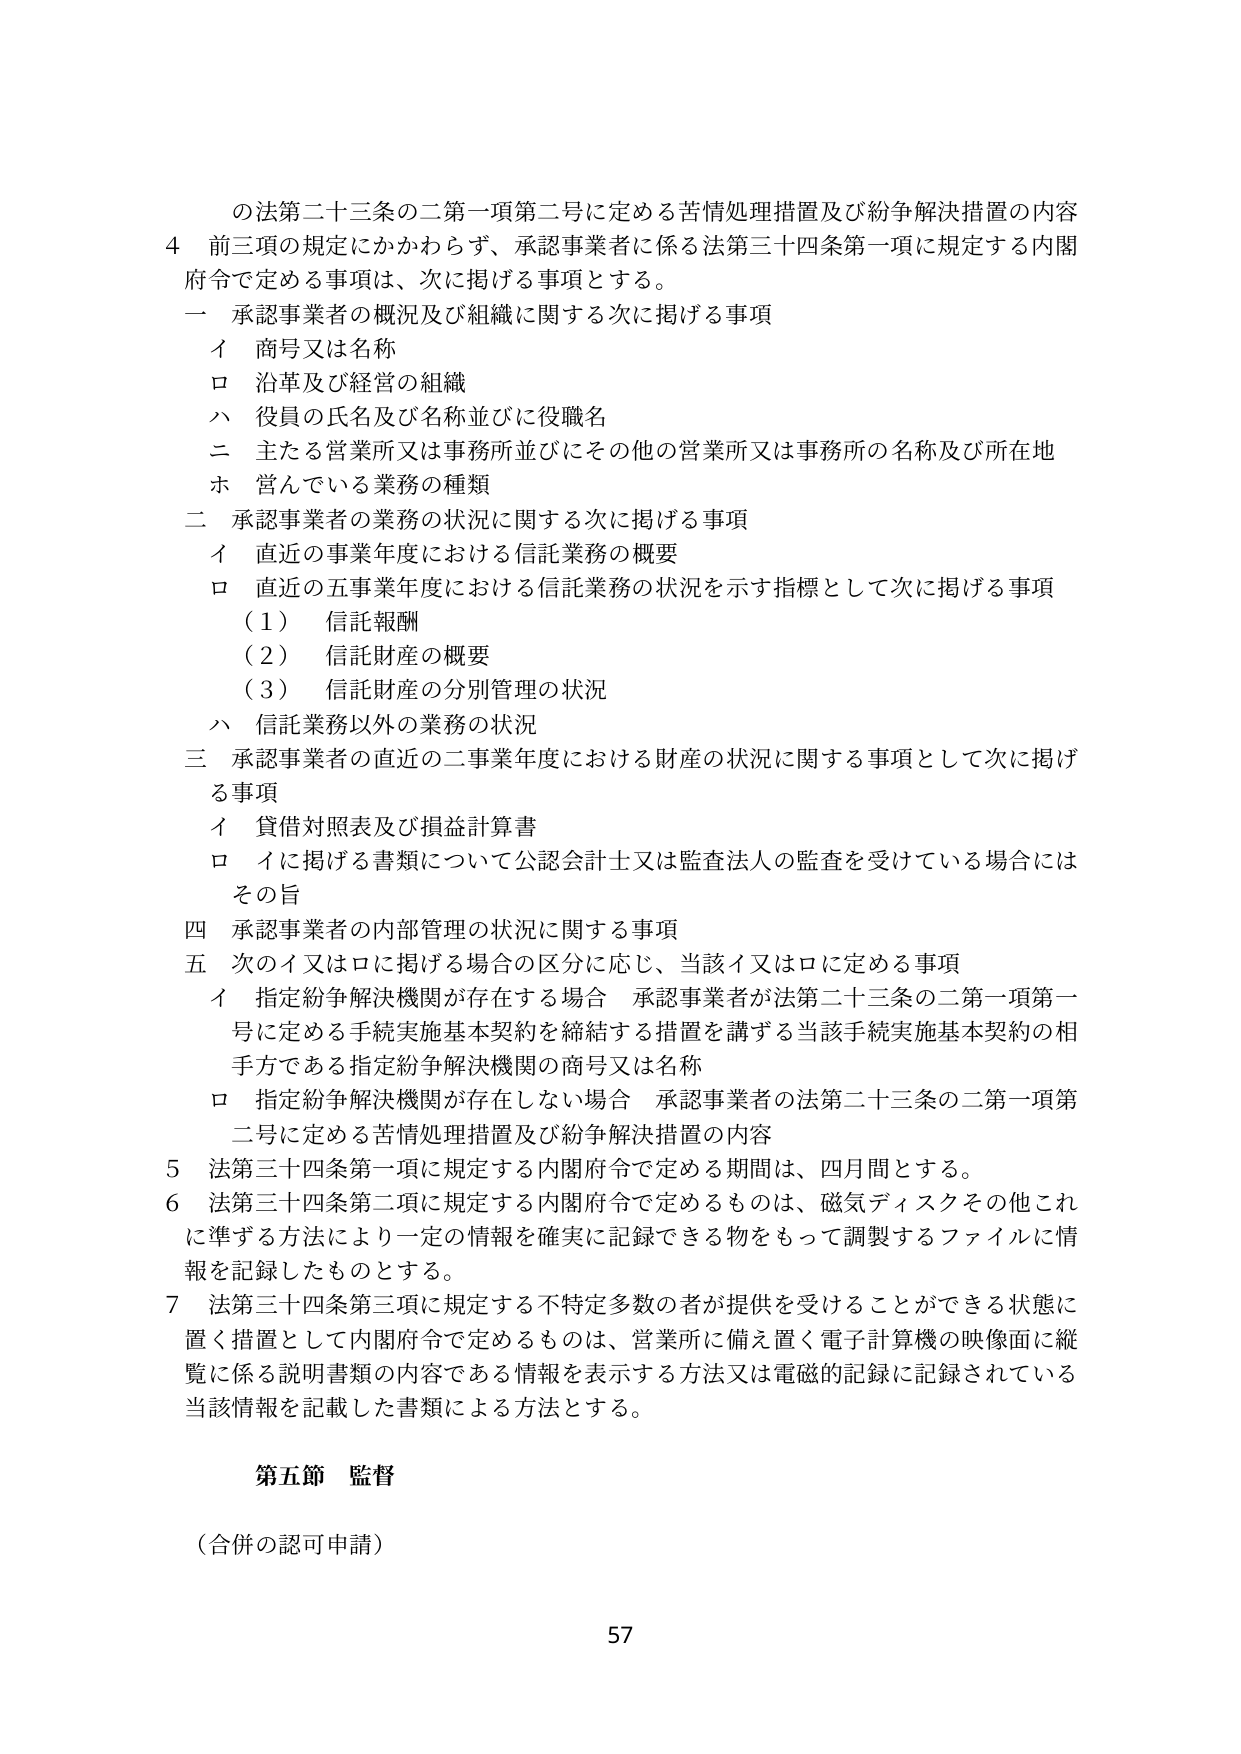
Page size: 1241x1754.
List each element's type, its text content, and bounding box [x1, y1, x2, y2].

text 二 承認事業者の業務の状況に関する次に掲げる事項 [184, 501, 1079, 535]
text ６ 法第三十四条第二項に規定する内閣府令で定めるものは、磁気ディスクその他これに準ずる方法により一定の情報を確実に記録できる物をもって調製するファイルに情報を記録したものとする。 [161, 1184, 1079, 1287]
text 一 承認事業者の概況及び組織に関する次に掲げる事項 [184, 296, 1079, 330]
text ５ 法第三十四条第一項に規定する内閣府令で定める期間は、四月間とする。 [161, 1150, 1079, 1184]
text （３） 信託財産の分別管理の状況 [230, 672, 1079, 706]
text 四 承認事業者の内部管理の状況に関する事項 [184, 911, 1079, 945]
text ハ 役員の氏名及び名称並びに役職名 [207, 399, 1079, 433]
text イ 直近の事業年度における信託業務の概要 [207, 535, 1079, 569]
text イ 商号又は名称 [207, 330, 1079, 364]
text 三 承認事業者の直近の二事業年度における財産の状況に関する事項として次に掲げる事項 [184, 740, 1079, 809]
text イ 貸借対照表及び損益計算書 [207, 809, 1079, 843]
text （２） 信託財産の概要 [230, 638, 1079, 672]
text ロ 直近の五事業年度における信託業務の状況を示す指標として次に掲げる事項 [207, 569, 1079, 604]
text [207, 194, 1079, 228]
text ハ 信託業務以外の業務の状況 [207, 706, 1079, 740]
text ロ イに掲げる書類について公認会計士又は監査法人の監査を受けている場合にはその旨 [207, 843, 1079, 911]
text （合併の認可申請） [184, 1526, 1079, 1560]
text ニ 主たる営業所又は事務所並びにその他の営業所又は事務所の名称及び所在地 [207, 433, 1079, 467]
text （１） 信託報酬 [230, 604, 1079, 638]
text ４ 前三項の規定にかかわらず、承認事業者に係る法第三十四条第一項に規定する内閣府令で定める事項は、次に掲げる事項とする。 [161, 228, 1079, 296]
text 第五節 監督 [253, 1458, 1079, 1492]
text 五 次のイ又はロに掲げる場合の区分に応じ、当該イ又はロに定める事項 [184, 945, 1079, 979]
text ロ 沿革及び経営の組織 [207, 364, 1079, 399]
text ホ 営んでいる業務の種類 [207, 467, 1079, 501]
text ロ 指定紛争解決機関が存在しない場合 承認事業者の法第二十三条の二第一項第二号に定める苦情処理措置及び紛争解決措置の内容 [207, 1082, 1079, 1150]
text イ 指定紛争解決機関が存在する場合 承認事業者が法第二十三条の二第一項第一号に定める手続実施基本契約を締結する措置を講ずる当該手続実施基本契約の相手方である指定紛争解決機関の商号又は名称 [207, 979, 1079, 1082]
text ７ 法第三十四条第三項に規定する不特定多数の者が提供を受けることができる状態に置く措置として内閣府令で定めるものは、営業所に備え置く電子計算機の映像面に縦覧に係る説明書類の内容である情報を表示する方法又は電磁的記録に記録されている当該情報を記載した書類による方法とする。 [161, 1287, 1079, 1424]
